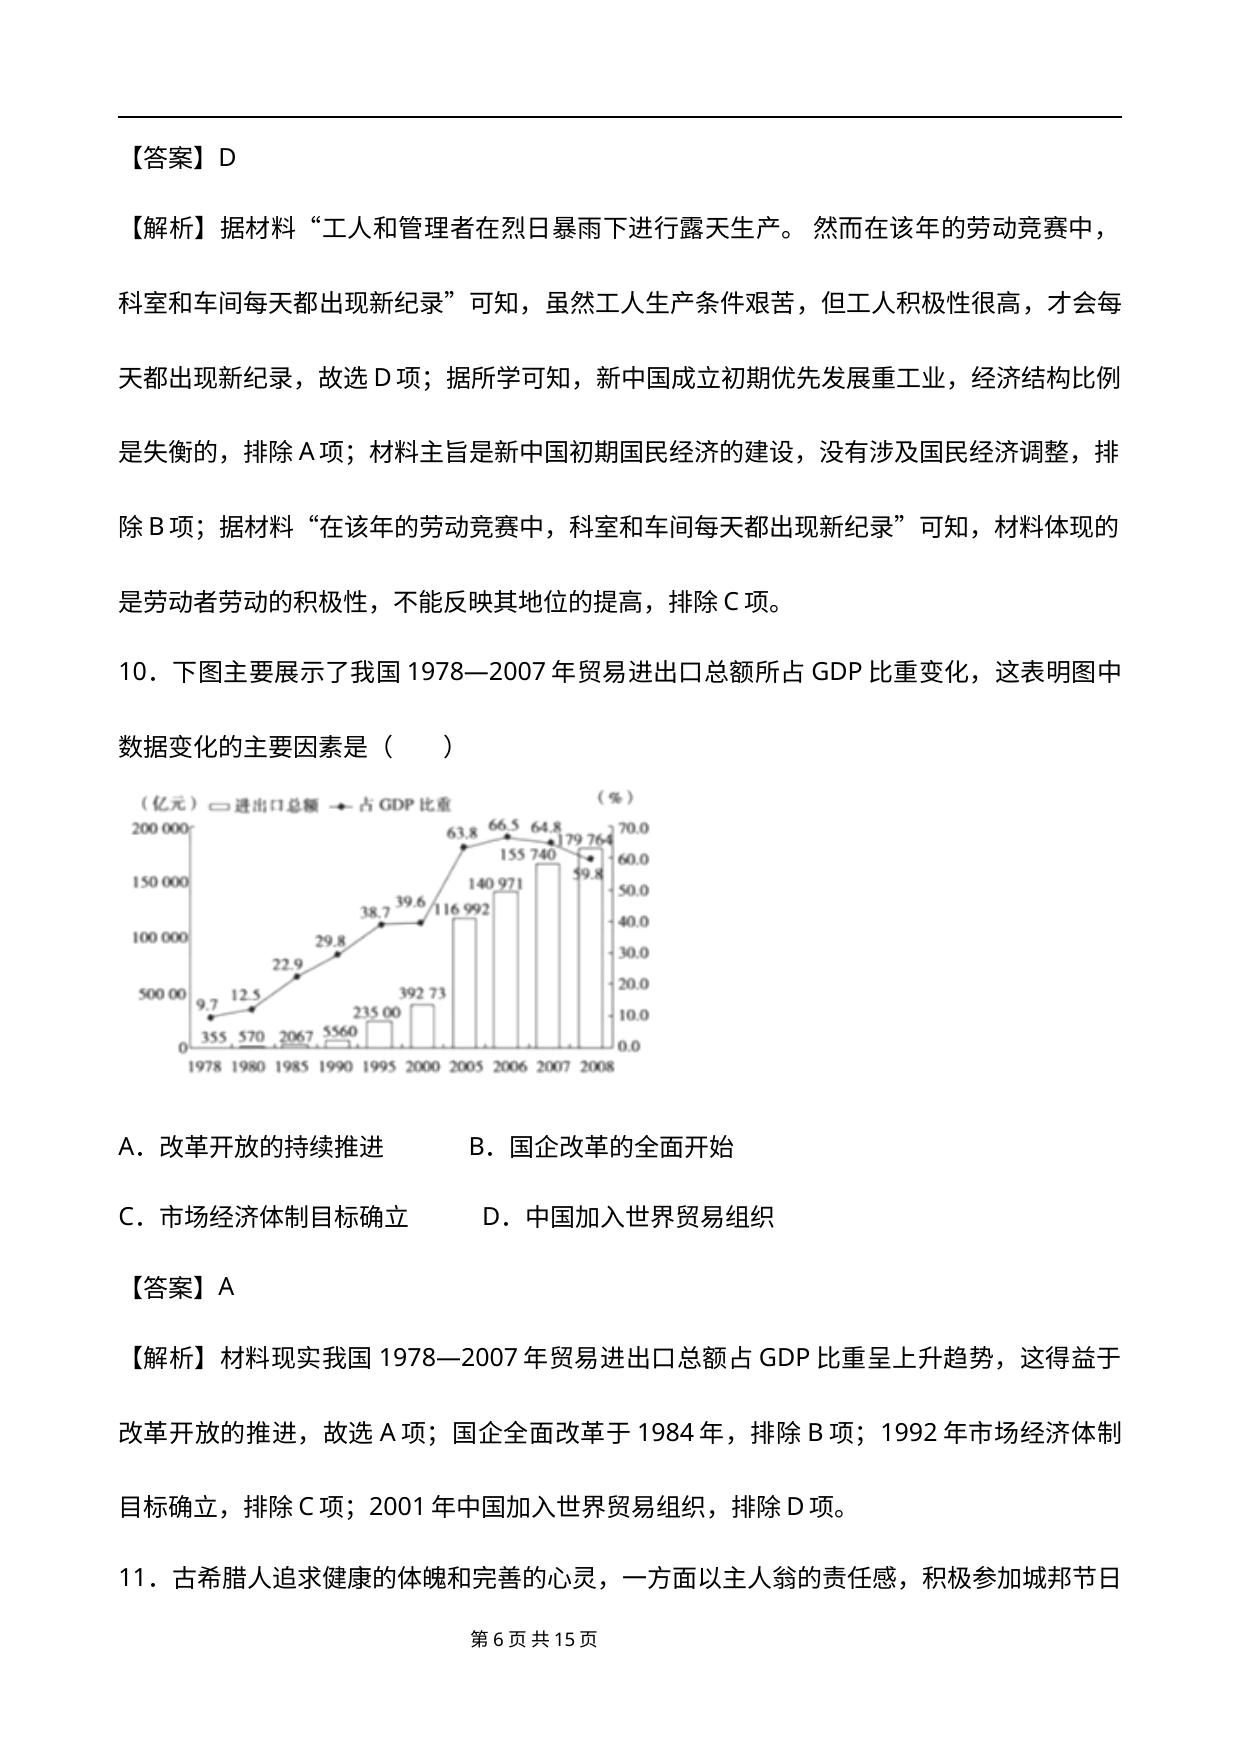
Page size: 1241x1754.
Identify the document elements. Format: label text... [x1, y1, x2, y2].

text 【答案】D [118, 124, 1122, 189]
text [118, 1544, 1122, 1609]
text 【解析】材料现实我国1978—2007年贸易进出口总额占GDP比重呈上升趋势，这得益于改革开放的推进，故选A项；国企全面改革于1984年，排除B项；1992年市场经济体制目标确立，排除C项；2001年中国加入世界贸易组织，排除D项。 [118, 1324, 1122, 1538]
text 【解析】据材料“工人和管理者在烈日暴雨下进行露天生产。 然而在该年的劳动竞赛中，科室和车间每天都出现新纪录”可知，虽然工人生产条件艰苦，但工人积极性很高，才会每天都出现新纪录，故选D项；据所学可知，新中国成立初期优先发展重工业，经济结构比例是失衡的，排除A项；材料主旨是新中国初期国民经济的建设，没有涉及国民经济调整，排除B项；据材料“在该年的劳动竞赛中，科室和车间每天都出现新纪录”可知，材料体现的是劳动者劳动的积极性，不能反映其地位的提高，排除C项。 [118, 194, 1122, 633]
text 【答案】A [118, 1254, 1122, 1319]
text A．改革开放的持续推进 B．国企改革的全面开始 [118, 1113, 1122, 1178]
text C．市场经济体制目标确立 D．中国加入世界贸易组织 [118, 1183, 1122, 1248]
text 10．下图主要展示了我国1978—2007年贸易进出口总额所占GDP比重变化，这表明图中数据变化的主要因素是（ ） [118, 638, 1122, 778]
